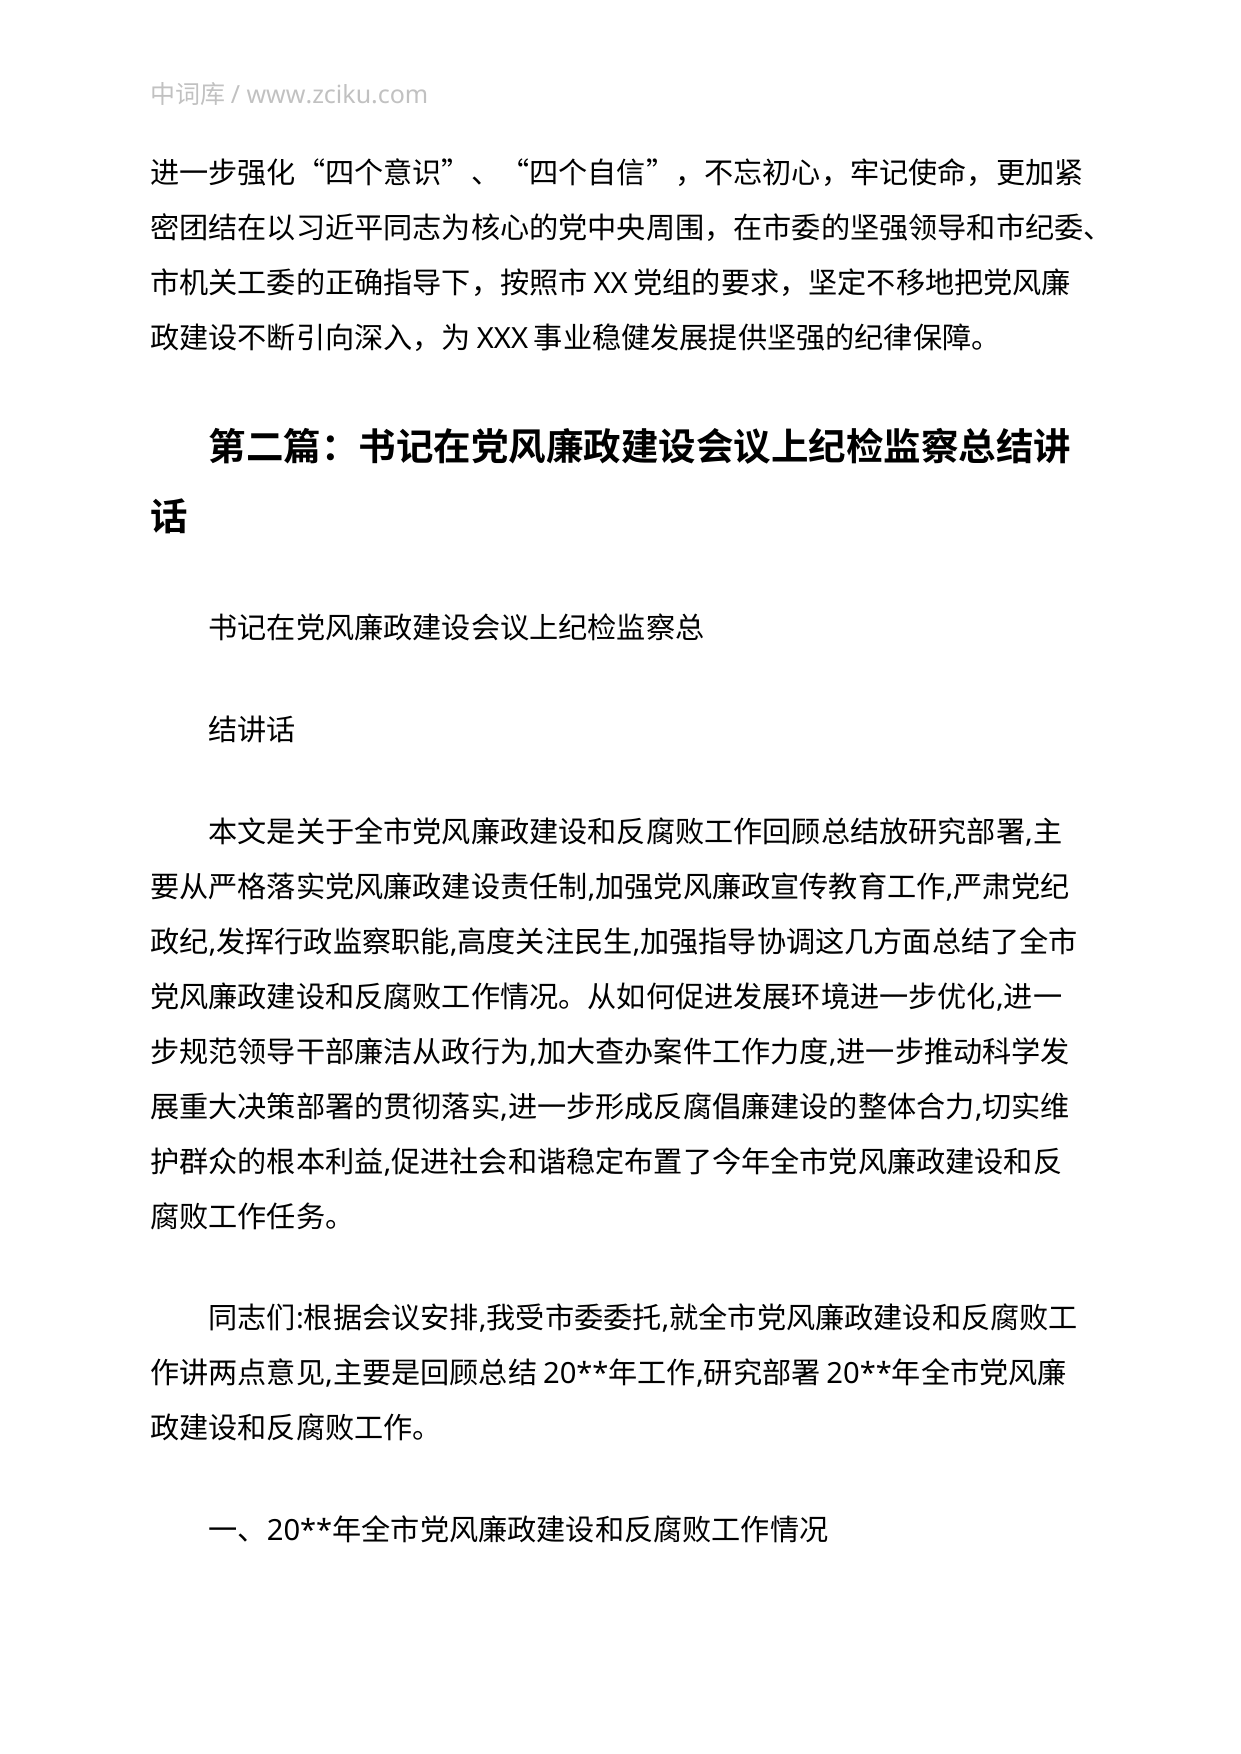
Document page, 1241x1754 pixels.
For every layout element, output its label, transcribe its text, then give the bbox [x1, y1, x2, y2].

text 本文是关于全市党风廉政建设和反腐败工作回顾总结放研究部署,主要从严格落实党风廉政建设责任制,加强党风廉政宣传教育工作,严肃党纪政纪,发挥行政监察职能,高度关注民生,加强指导协调这几方面总结了全市党风廉政建设和反腐败工作情况。从如何促进发展环境进一步优化,进一步规范领导干部廉洁从政行为,加大查办案件工作力度,进一步推动科学发展重大决策部署的贯彻落实,进一步形成反腐倡廉建设的整体合力,切实维护群众的根本利益,促进社会和谐稳定布置了今年全市党风廉政建设和反腐败工作任务。 [150, 808, 1090, 1236]
text 第二篇：书记在党风廉政建设会议上纪检监察总结讲话 [150, 417, 1090, 542]
text 结讲话 [150, 706, 1090, 749]
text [150, 150, 1090, 357]
text 同志们:根据会议安排,我受市委委托,就全市党风廉政建设和反腐败工作讲两点意见,主要是回顾总结20**年工作,研究部署20**年全市党风廉政建设和反腐败工作。 [150, 1295, 1090, 1447]
text 一、20**年全市党风廉政建设和反腐败工作情况 [150, 1507, 1090, 1549]
text 书记在党风廉政建设会议上纪检监察总 [150, 605, 1090, 647]
